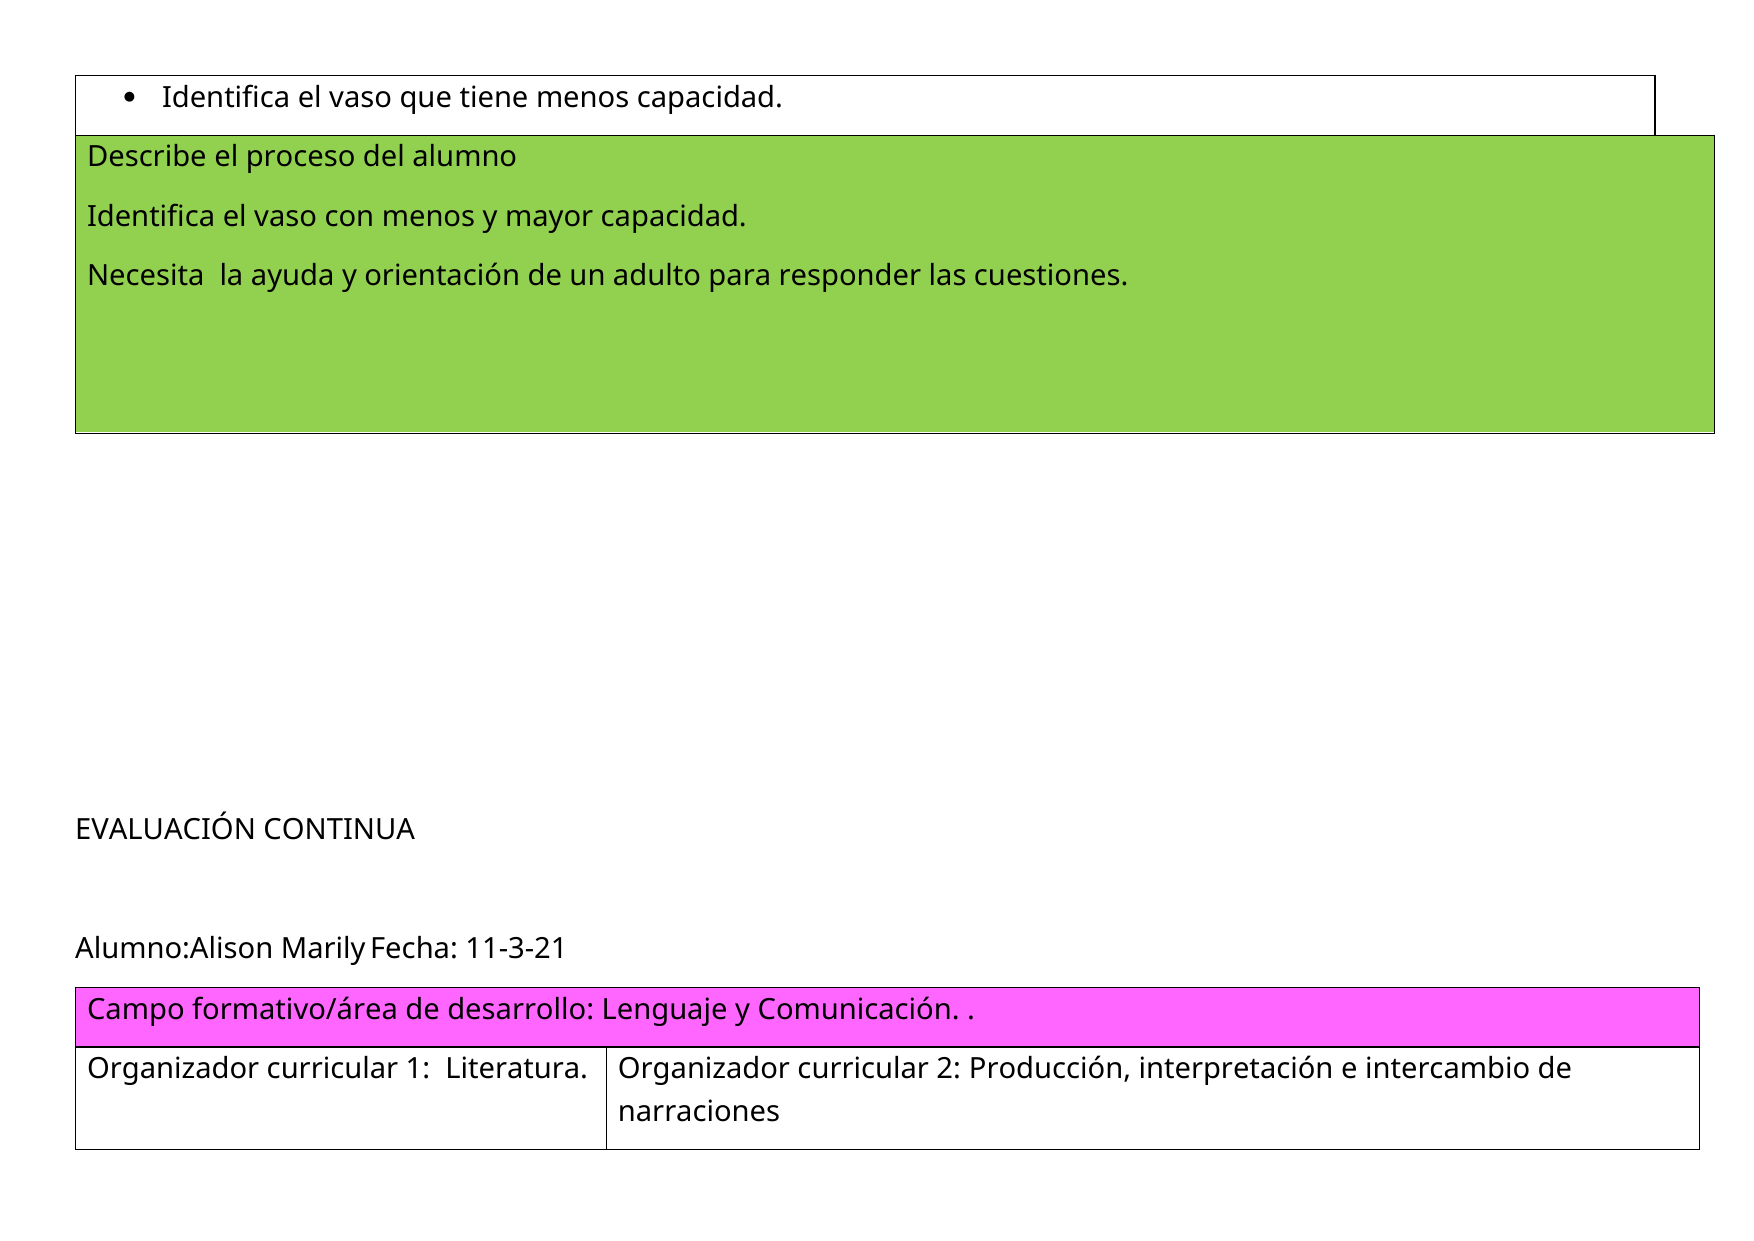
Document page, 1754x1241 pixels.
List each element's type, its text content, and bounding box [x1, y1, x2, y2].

text Alumno:Alison Marily Fecha: 11-3-21 [75, 927, 1679, 967]
table_cell Identifica el vaso que tiene menos capacidad. [76, 76, 1654, 134]
table_cell Organizador curricular 2: Producción, interpretación e intercambio de narraciones [607, 1048, 1699, 1149]
table_cell Describe el proceso del alumno Identifica el vaso con menos y mayor capacidad. Necesita la ayuda y orientación de un adulto para responder las cuestiones. [76, 136, 1714, 432]
table_cell Organizador curricular 1: Literatura. [76, 1048, 606, 1149]
text EVALUACIÓN CONTINUA [75, 808, 1679, 848]
table_header Campo formativo/área de desarrollo: Lenguaje y Comunicación. . [76, 988, 1699, 1046]
